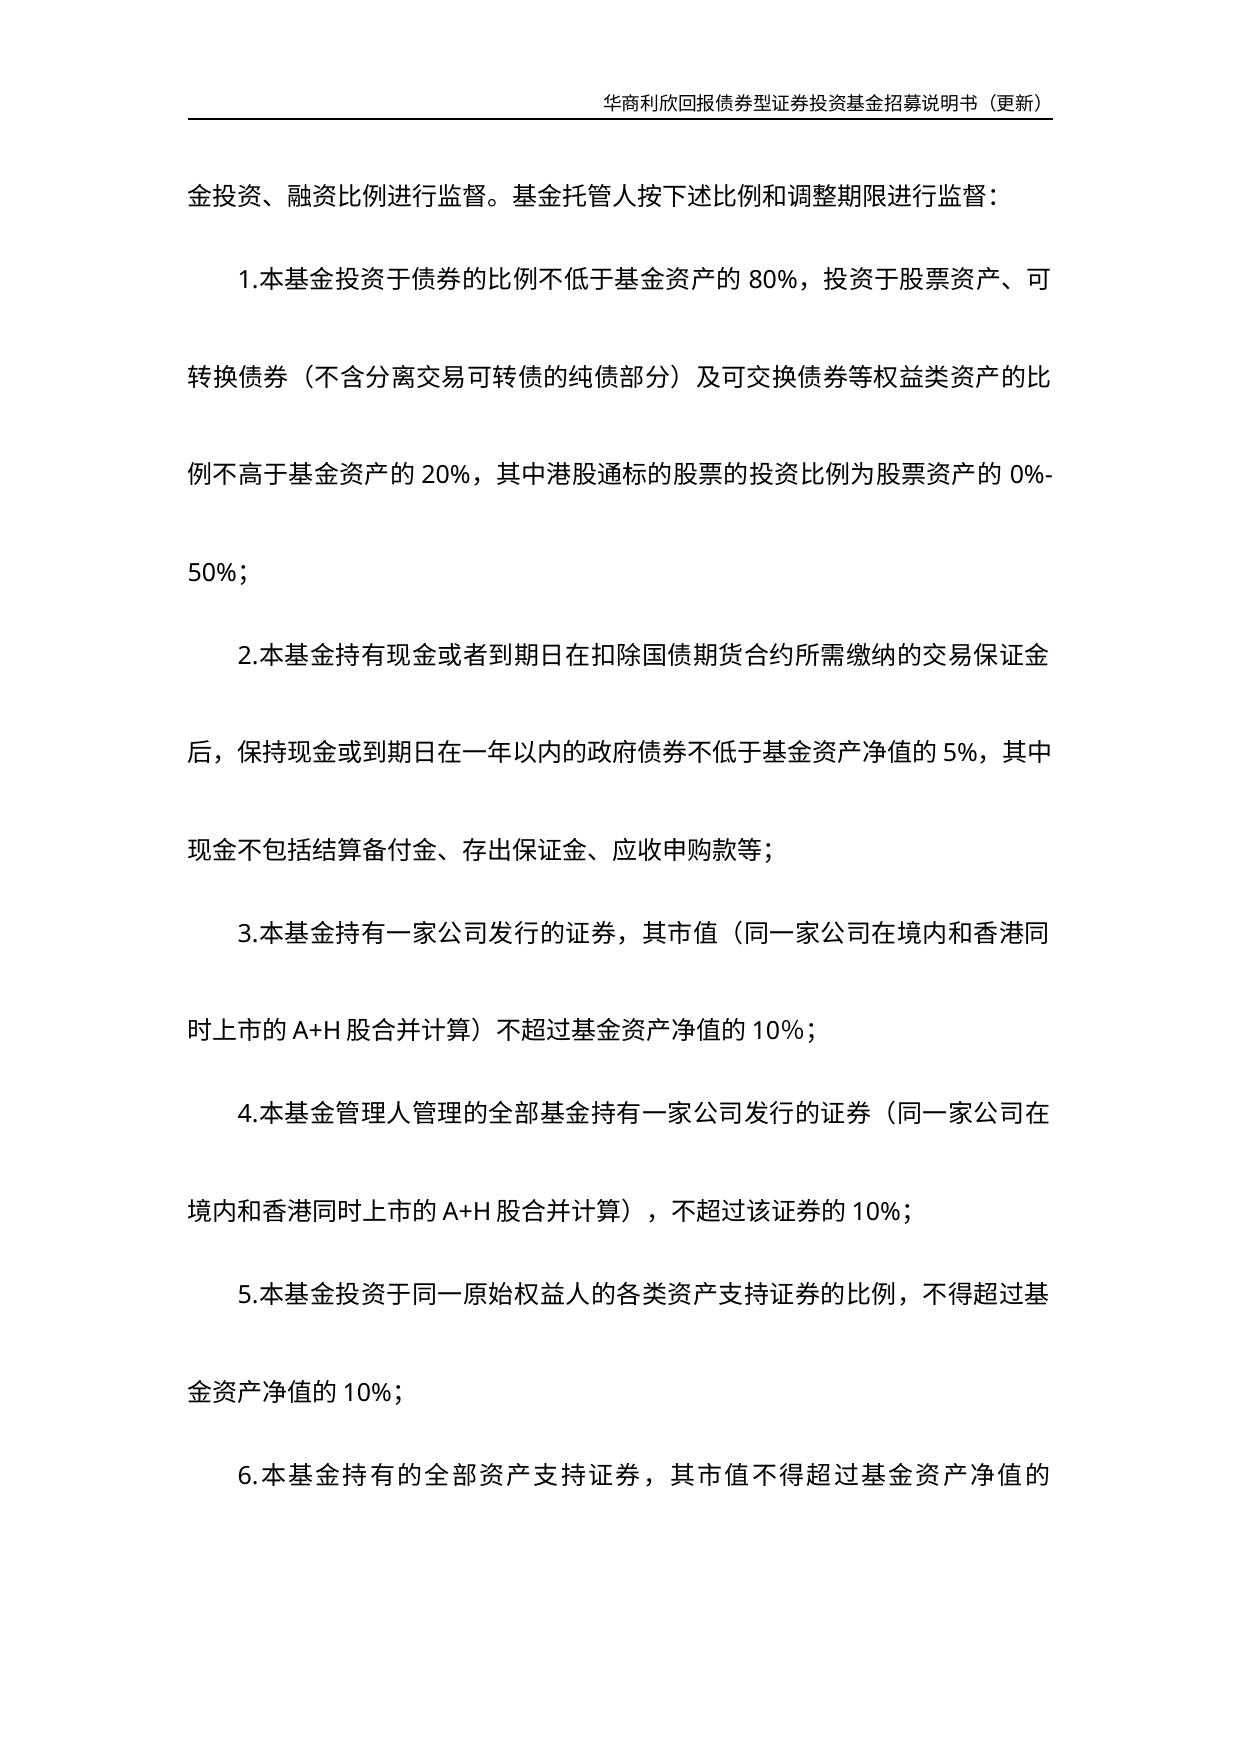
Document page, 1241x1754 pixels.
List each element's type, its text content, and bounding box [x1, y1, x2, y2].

text 1.本基金投资于债券的比例不低于基金资产的80%，投资于股票资产、可转换债券（不含分离交易可转债的纯债部分）及可交换债券等权益类资产的比例不高于基金资产的20%，其中港股通标的股票的投资比例为股票资产的0%-50%； [187, 245, 1053, 603]
text 5.本基金投资于同一原始权益人的各类资产支持证券的比例，不得超过基金资产净值的10%； [187, 1260, 1053, 1423]
text 2.本基金持有现金或者到期日在扣除国债期货合约所需缴纳的交易保证金后，保持现金或到期日在一年以内的政府债券不低于基金资产净值的5%，其中现金不包括结算备付金、存出保证金、应收申购款等； [187, 621, 1053, 881]
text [187, 162, 1053, 227]
text 3.本基金持有一家公司发行的证券，其市值（同一家公司在境内和香港同时上市的A+H股合并计算）不超过基金资产净值的10％； [187, 899, 1053, 1061]
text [187, 1441, 1053, 1506]
text 4.本基金管理人管理的全部基金持有一家公司发行的证券（同一家公司在境内和香港同时上市的A+H股合并计算），不超过该证券的10%； [187, 1079, 1053, 1242]
